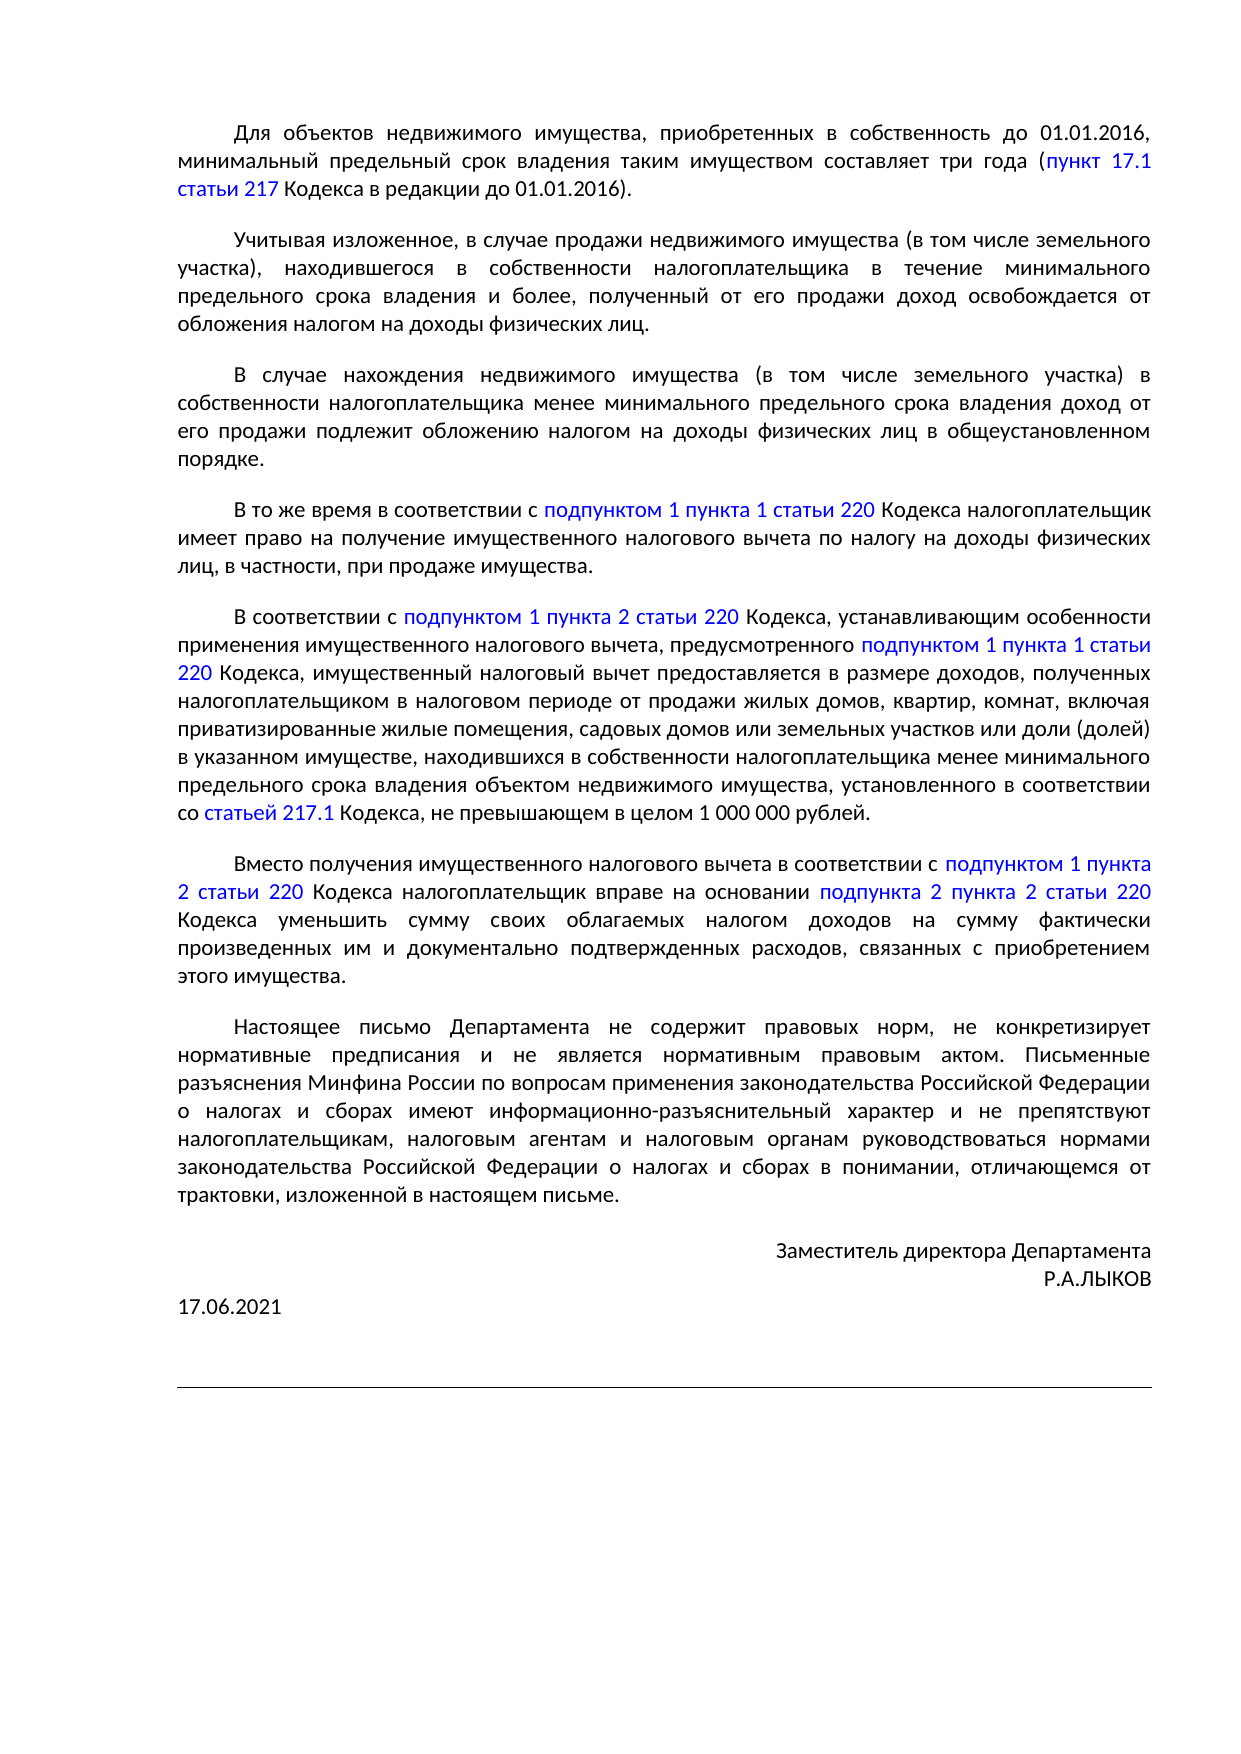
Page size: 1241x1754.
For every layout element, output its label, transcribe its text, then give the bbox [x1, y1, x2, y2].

text 17.06.2021 [177, 1292, 1152, 1320]
text Заместитель директора Департамента [177, 1236, 1152, 1264]
text Учитывая изложенное, в случае продажи недвижимого имущества (в том числе земельного участка), находившегося в собственности налогоплательщика в течение минимального предельного срока владения и более, полученный от его продажи доход освобождается от обложения налогом на доходы физических лиц. [177, 225, 1152, 337]
text Для объектов недвижимого имущества, приобретенных в собственность до 01.01.2016, минимальный предельный срок владения таким имуществом составляет три года (пункт 17.1 статьи 217 Кодекса в редакции до 01.01.2016). [177, 118, 1152, 202]
text Настоящее письмо Департамента не содержит правовых норм, не конкретизирует нормативные предписания и не является нормативным правовым актом. Письменные разъяснения Минфина России по вопросам применения законодательства Российской Федерации о налогах и сборах имеют информационно-разъяснительный характер и не препятствуют налогоплательщикам, налоговым агентам и налоговым органам руководствоваться нормами законодательства Российской Федерации о налогах и сборах в понимании, отличающемся от трактовки, изложенной в настоящем письме. [177, 1012, 1152, 1208]
text В то же время в соответствии с подпунктом 1 пункта 1 статьи 220 Кодекса налогоплательщик имеет право на получение имущественного налогового вычета по налогу на доходы физических лиц, в частности, при продаже имущества. [177, 495, 1152, 579]
text В соответствии с подпунктом 1 пункта 2 статьи 220 Кодекса, устанавливающим особенности применения имущественного налогового вычета, предусмотренного подпунктом 1 пункта 1 статьи 220 Кодекса, имущественный налоговый вычет предоставляется в размере доходов, полученных налогоплательщиком в налоговом периоде от продажи жилых домов, квартир, комнат, включая приватизированные жилые помещения, садовых домов или земельных участков или доли (долей) в указанном имуществе, находившихся в собственности налогоплательщика менее минимального предельного срока владения объектом недвижимого имущества, установленного в соответствии со статьей 217.1 Кодекса, не превышающем в целом 1 000 000 рублей. [177, 602, 1152, 826]
text Р.А.ЛЫКОВ [177, 1264, 1152, 1292]
text Вместо получения имущественного налогового вычета в соответствии с подпунктом 1 пункта 2 статьи 220 Кодекса налогоплательщик вправе на основании подпункта 2 пункта 2 статьи 220 Кодекса уменьшить сумму своих облагаемых налогом доходов на сумму фактически произведенных им и документально подтвержденных расходов, связанных с приобретением этого имущества. [177, 849, 1152, 989]
text В случае нахождения недвижимого имущества (в том числе земельного участка) в собственности налогоплательщика менее минимального предельного срока владения доход от его продажи подлежит обложению налогом на доходы физических лиц в общеустановленном порядке. [177, 360, 1152, 472]
